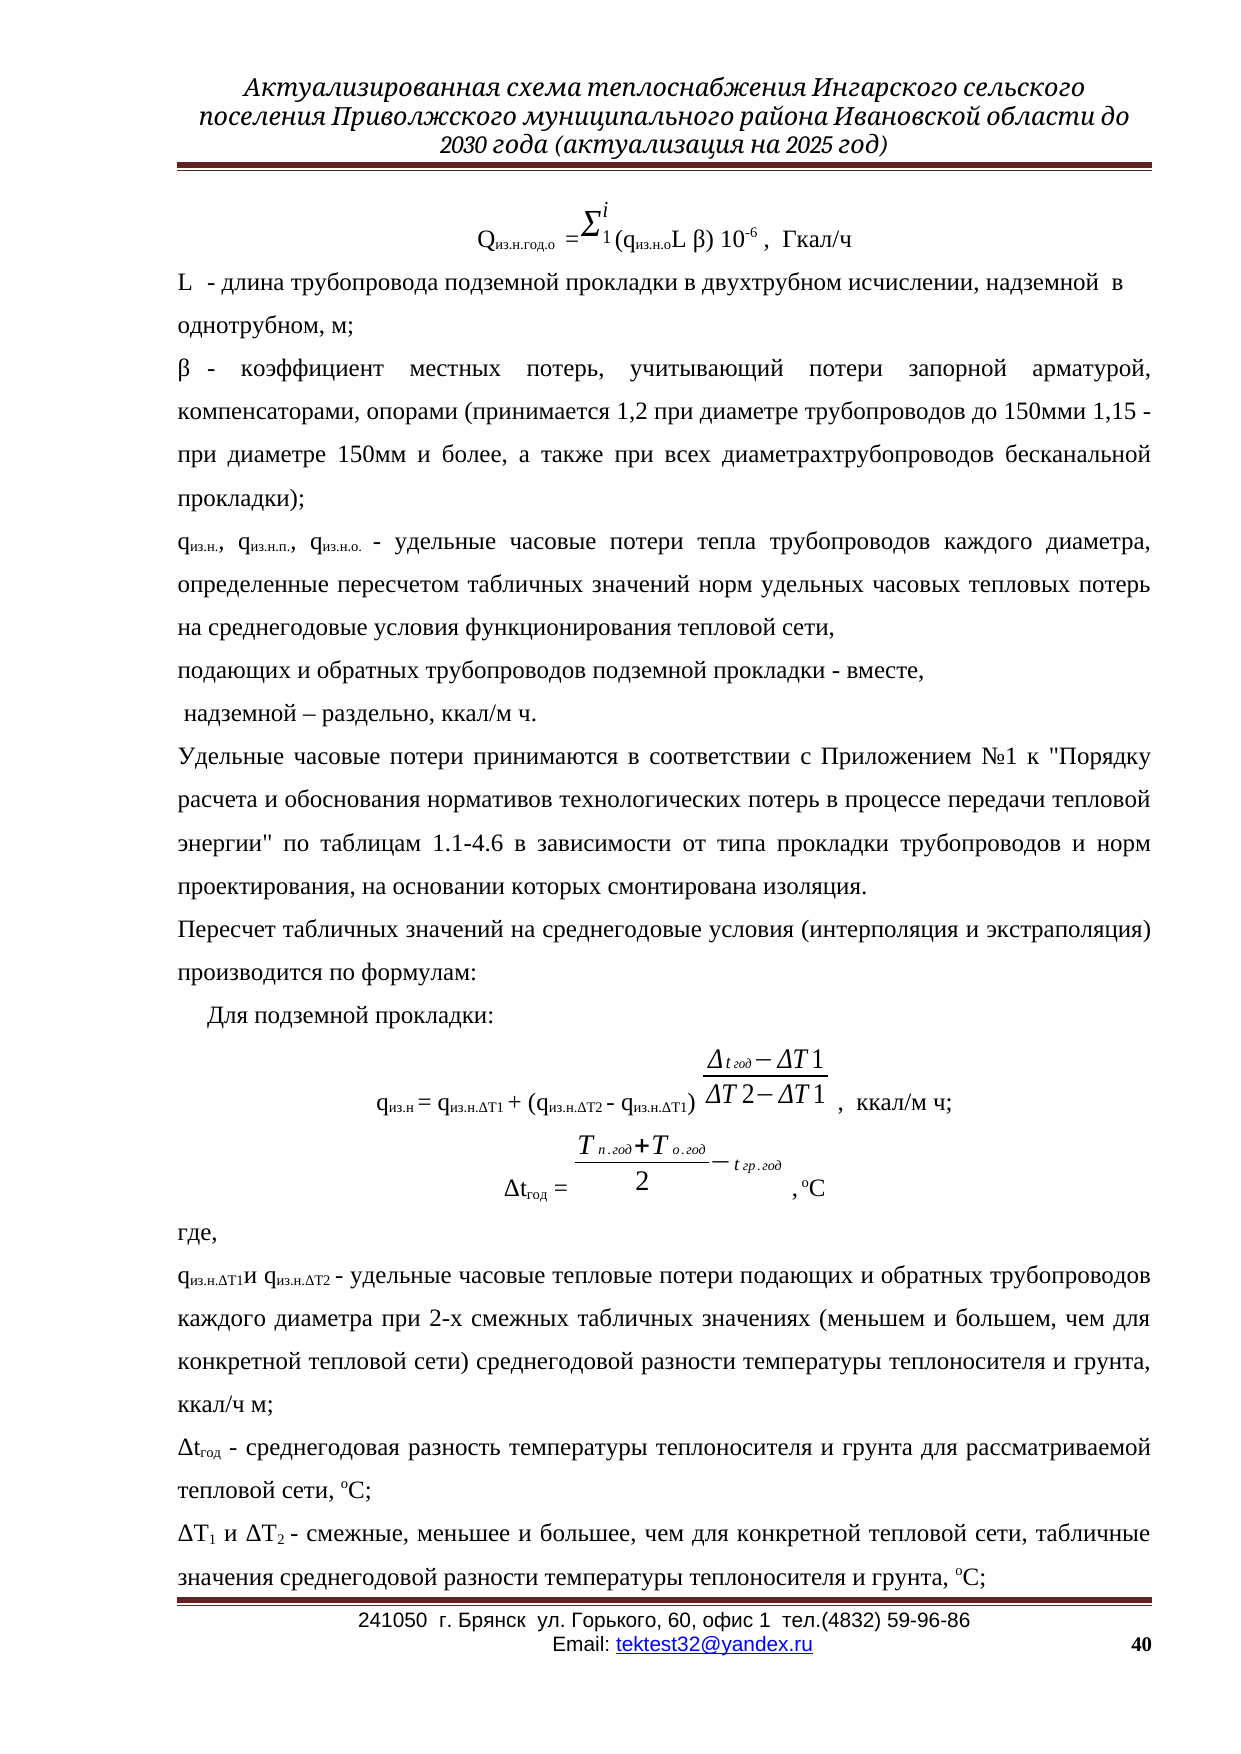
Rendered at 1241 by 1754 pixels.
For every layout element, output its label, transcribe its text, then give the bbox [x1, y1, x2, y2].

list L - длина трубопровода подземной прокладки в двухтрубном исчислении, надземной в однотрубном, м; [177, 267, 1152, 339]
list где, [177, 1217, 1152, 1245]
list Для подземной прокладки: [177, 1000, 1152, 1029]
list β - коэффициент местных потерь, учитывающий потери запорной арматурой, компенсаторами, опорами (принимается 1,2 при диаметре трубопроводов до 150мми 1,15 - при диаметре 150мм и более, а также при всех диаметрахтрубопроводов бесканальной прокладки); [177, 353, 1152, 511]
list Δtгод = , оС [177, 1130, 1152, 1202]
list подающих и обратных трубопроводов подземной прокладки - вместе, [177, 655, 1152, 684]
list qиз.н., qиз.н.п., qиз.н.о. - удельные часовые потери тепла трубопроводов каждого диаметра, определенные пересчетом табличных значений норм удельных часовых тепловых потерь на среднегодовые условия функционирования тепловой сети, [177, 526, 1152, 641]
list Qиз.н.год.о =(qиз.н.оL β) 10-6 , Гкал/ч [177, 196, 1152, 253]
list надземной – раздельно, ккал/м ч. [177, 698, 1152, 727]
list ΔТ1 и ΔТ2 - смежные, меньшее и большее, чем для конкретной тепловой сети, табличные значения среднегодовой разности температуры теплоносителя и грунта, оС; [177, 1518, 1152, 1590]
list Δtгод - среднегодовая разность температуры теплоносителя и грунта для рассматриваемой тепловой сети, оС; [177, 1432, 1152, 1504]
list qиз.н = qиз.н.ΔТ1 + (qиз.н.ΔТ2 - qиз.н.ΔТ1) , ккал/м ч; [177, 1043, 1152, 1116]
list Пересчет табличных значений на среднегодовые условия (интерполяция и экстраполяция) производится по формулам: [177, 914, 1152, 986]
list qиз.н.ΔТ1и qиз.н.ΔТ2 - удельные часовые тепловые потери подающих и обратных трубопроводов каждого диаметра при 2-х смежных табличных значениях (меньшем и большем, чем для конкретной тепловой сети) среднегодовой разности температуры теплоносителя и грунта, ккал/ч м; [177, 1260, 1152, 1418]
list Удельные часовые потери принимаются в соответствии с Приложением №1 к "Порядку расчета и обоснования нормативов технологических потерь в процессе передачи тепловой энергии" по таблицам 1.1-4.6 в зависимости от типа прокладки трубопроводов и норм проектирования, на основании которых смонтирована изоляция. [177, 741, 1152, 899]
